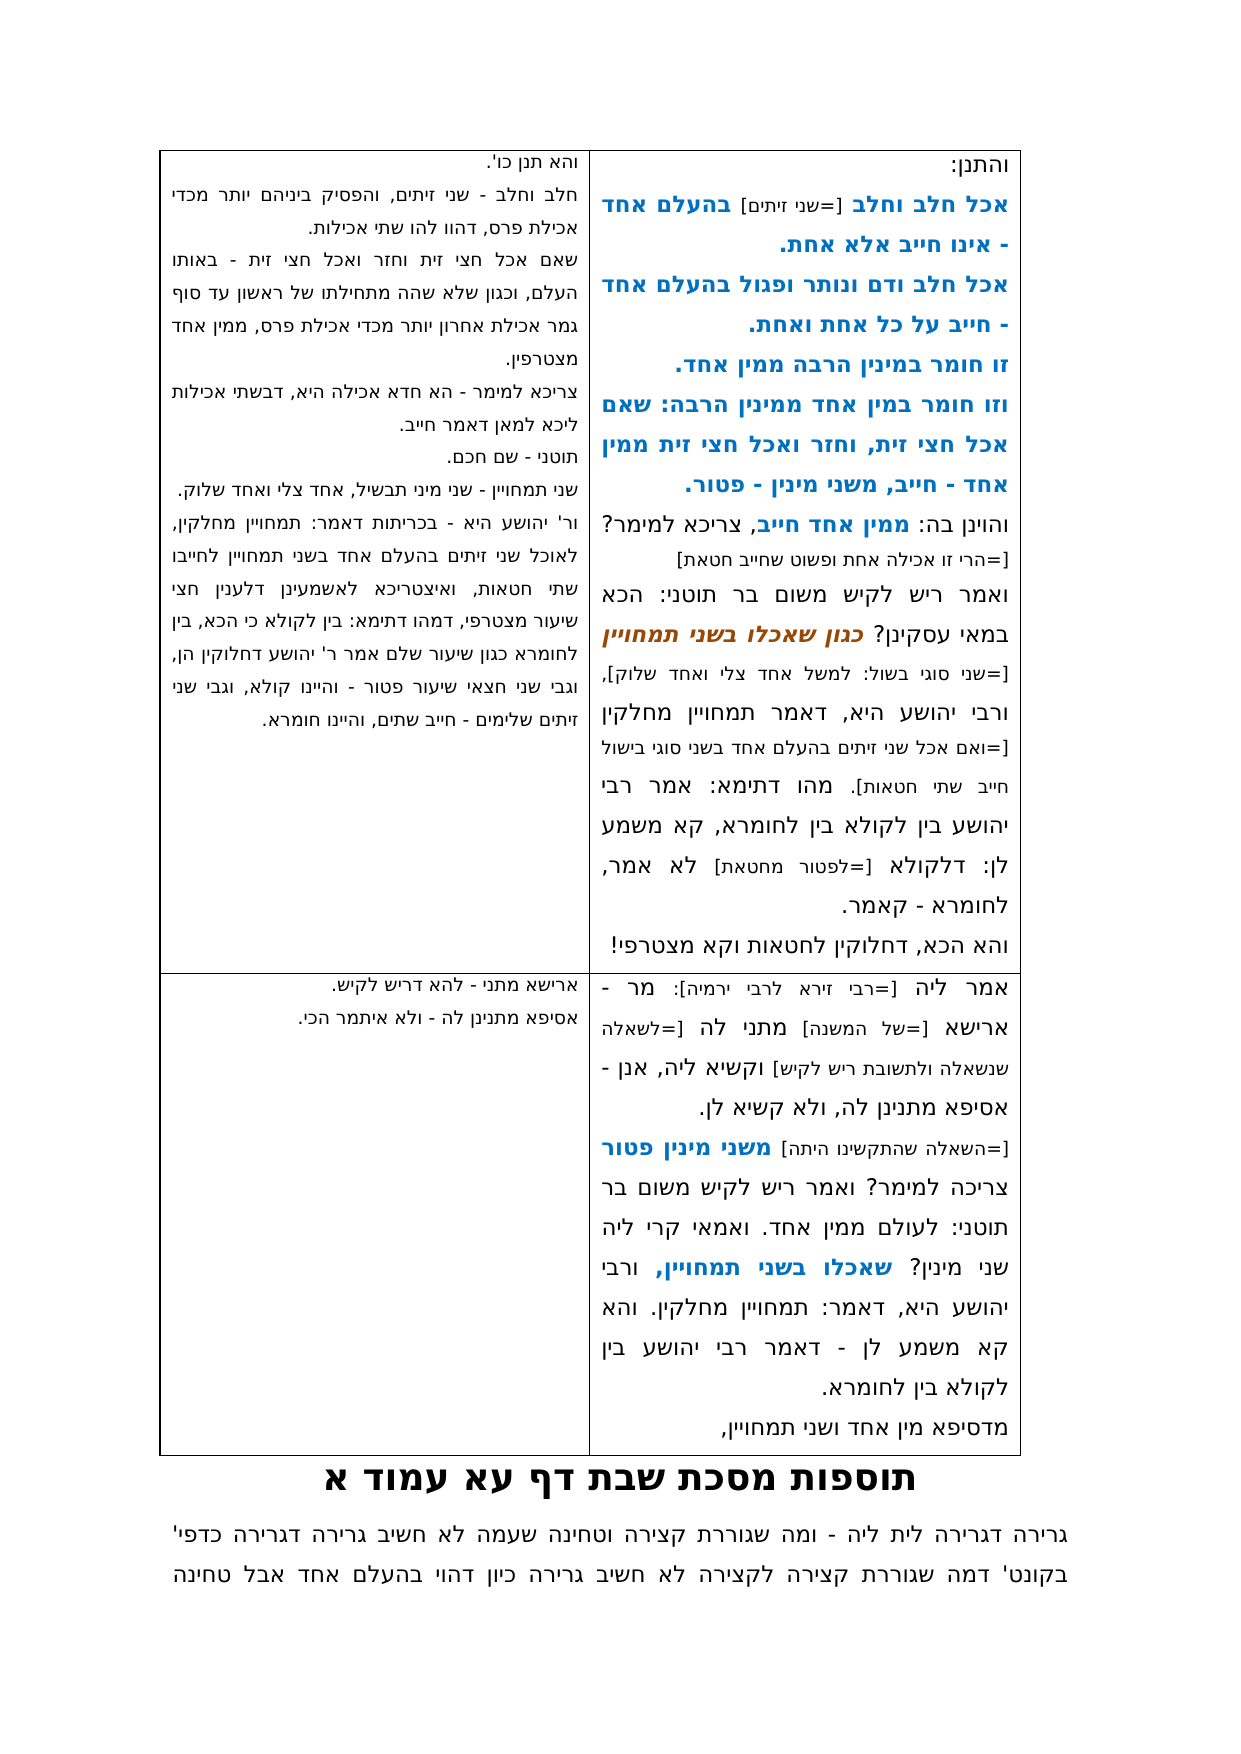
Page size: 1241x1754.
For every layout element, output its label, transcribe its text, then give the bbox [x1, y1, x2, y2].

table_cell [590, 151, 1020, 973]
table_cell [161, 151, 589, 973]
table_cell אמר ליה [=רבי זירא לרבי ירמיה]: מר - ארישא [=של המשנה] מתני לה [=לשאלה שנשאלה ולתשובת ריש לקיש] וקשיא ליה, אנן - אסיפא מתנינן לה, ולא קשיא לן. [=השאלה שהתקשינו היתה] משני מינין פטור צריכה למימר? ואמר ריש לקיש משום בר תוטני: לעולם ממין אחד. ואמאי קרי ליה שני מינין? שאכלו בשני תמחויין, ורבי יהושע היא, דאמר: תמחויין מחלקין. והא קא משמע לן - דאמר רבי יהושע בין לקולא בין לחומרא. מדסיפא מין אחד ושני תמחויין, [590, 974, 1020, 1455]
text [171, 1521, 1069, 1588]
subtitle תוספות מסכת שבת דף עא עמוד א [171, 1456, 1069, 1499]
table_cell ארישא מתני - להא דריש לקיש. אסיפא מתנינן לה - ולא איתמר הכי. [161, 974, 589, 1455]
